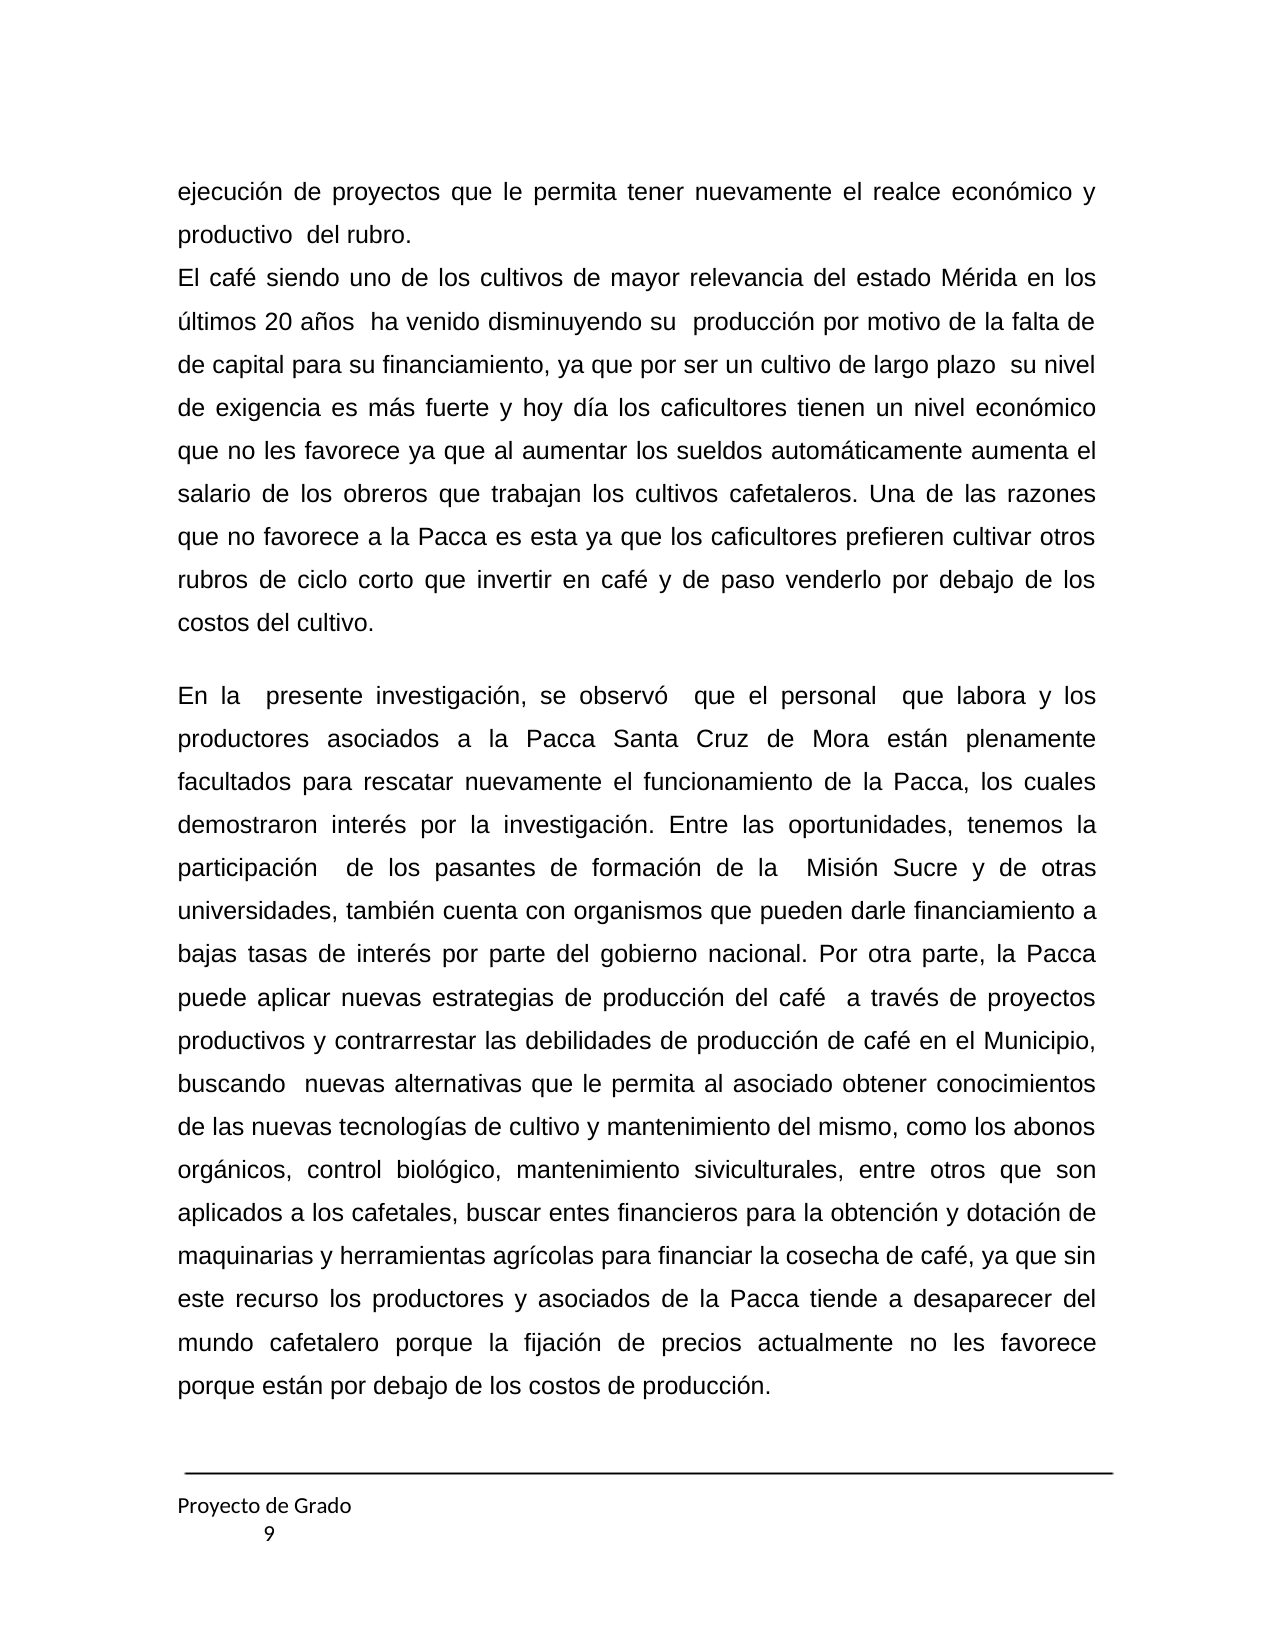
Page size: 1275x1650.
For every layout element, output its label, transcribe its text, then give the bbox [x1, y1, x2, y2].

text El café siendo uno de los cultivos de mayor relevancia del estado Mérida en los últimos 20 años ha venido disminuyendo su producción por motivo de la falta de de capital para su financiamiento, ya que por ser un cultivo de largo plazo su nivel de exigencia es más fuerte y hoy día los caficultores tienen un nivel económico que no les favorece ya que al aumentar los sueldos automáticamente aumenta el salario de los obreros que trabajan los cultivos cafetaleros. Una de las razones que no favorece a la Pacca es esta ya que los caficultores prefieren cultivar otros rubros de ciclo corto que invertir en café y de paso venderlo por debajo de los costos del cultivo. [177, 263, 1098, 637]
picture [177, 1462, 1117, 1484]
list En la presente investigación, se observó que el personal que labora y los productores asociados a la Pacca Santa Cruz de Mora están plenamente facultados para rescatar nuevamente el funcionamiento de la Pacca, los cuales demostraron interés por la investigación. Entre las oportunidades, tenemos la participación de los pasantes de formación de la Misión Sucre y de otras universidades, también cuenta con organismos que pueden darle financiamiento a bajas tasas de interés por parte del gobierno nacional. Por otra parte, la Pacca puede aplicar nuevas estrategias de producción del café a través de proyectos productivos y contrarrestar las debilidades de producción de café en el Municipio, buscando nuevas alternativas que le permita al asociado obtener conocimientos de las nuevas tecnologías de cultivo y mantenimiento del mismo, como los abonos orgánicos, control biológico, mantenimiento siviculturales, entre otros que son aplicados a los cafetales, buscar entes financieros para la obtención y dotación de maquinarias y herramientas agrícolas para financiar la cosecha de café, ya que sin este recurso los productores y asociados de la Pacca tiende a desaparecer del mundo cafetalero porque la fijación de precios actualmente no les favorece porque están por debajo de los costos de producción. [177, 681, 1098, 1399]
